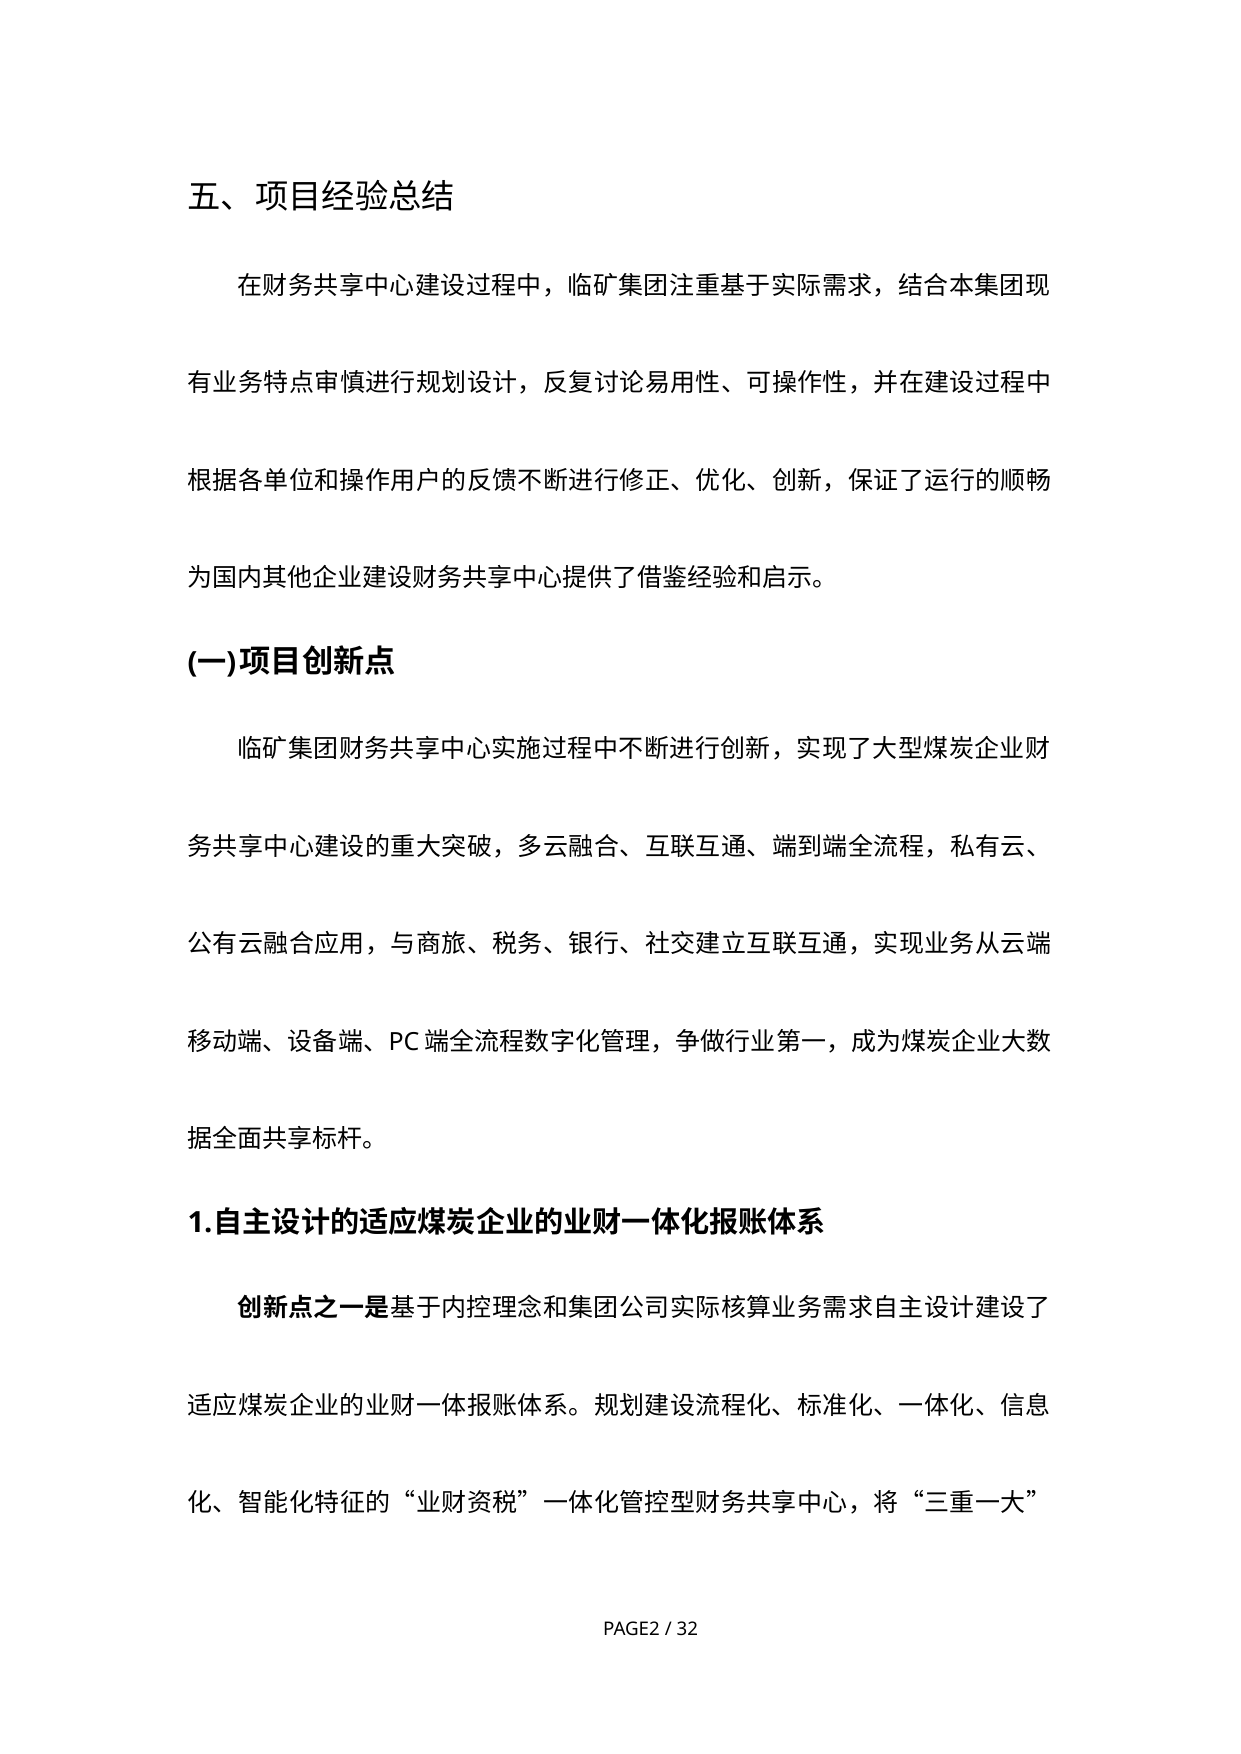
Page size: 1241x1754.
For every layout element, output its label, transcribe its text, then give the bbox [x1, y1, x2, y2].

subtitle 自主设计的适应煤炭企业的业财一体化报账体系 [187, 1187, 1053, 1252]
text 在财务共享中心建设过程中，临矿集团注重基于实际需求，结合本集团现有业务特点审慎进行规划设计，反复讨论易用性、可操作性，并在建设过程中根据各单位和操作用户的反馈不断进行修正、优化、创新，保证了运行的顺畅，为国内其他企业建设财务共享中心提供了借鉴经验和启示。 [187, 251, 1053, 608]
text 临矿集团财务共享中心实施过程中不断进行创新，实现了大型煤炭企业财务共享中心建设的重大突破，多云融合、互联互通、端到端全流程，私有云、公有云融合应用，与商旅、税务、银行、社交建立互联互通，实现业务从云端、移动端、设备端、PC端全流程数字化管理，争做行业第一，成为煤炭企业大数据全面共享标杆。 [187, 714, 1053, 1169]
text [187, 1273, 1053, 1533]
subtitle 项目经验总结 [187, 162, 1053, 227]
subtitle 项目创新点 [187, 627, 1053, 692]
